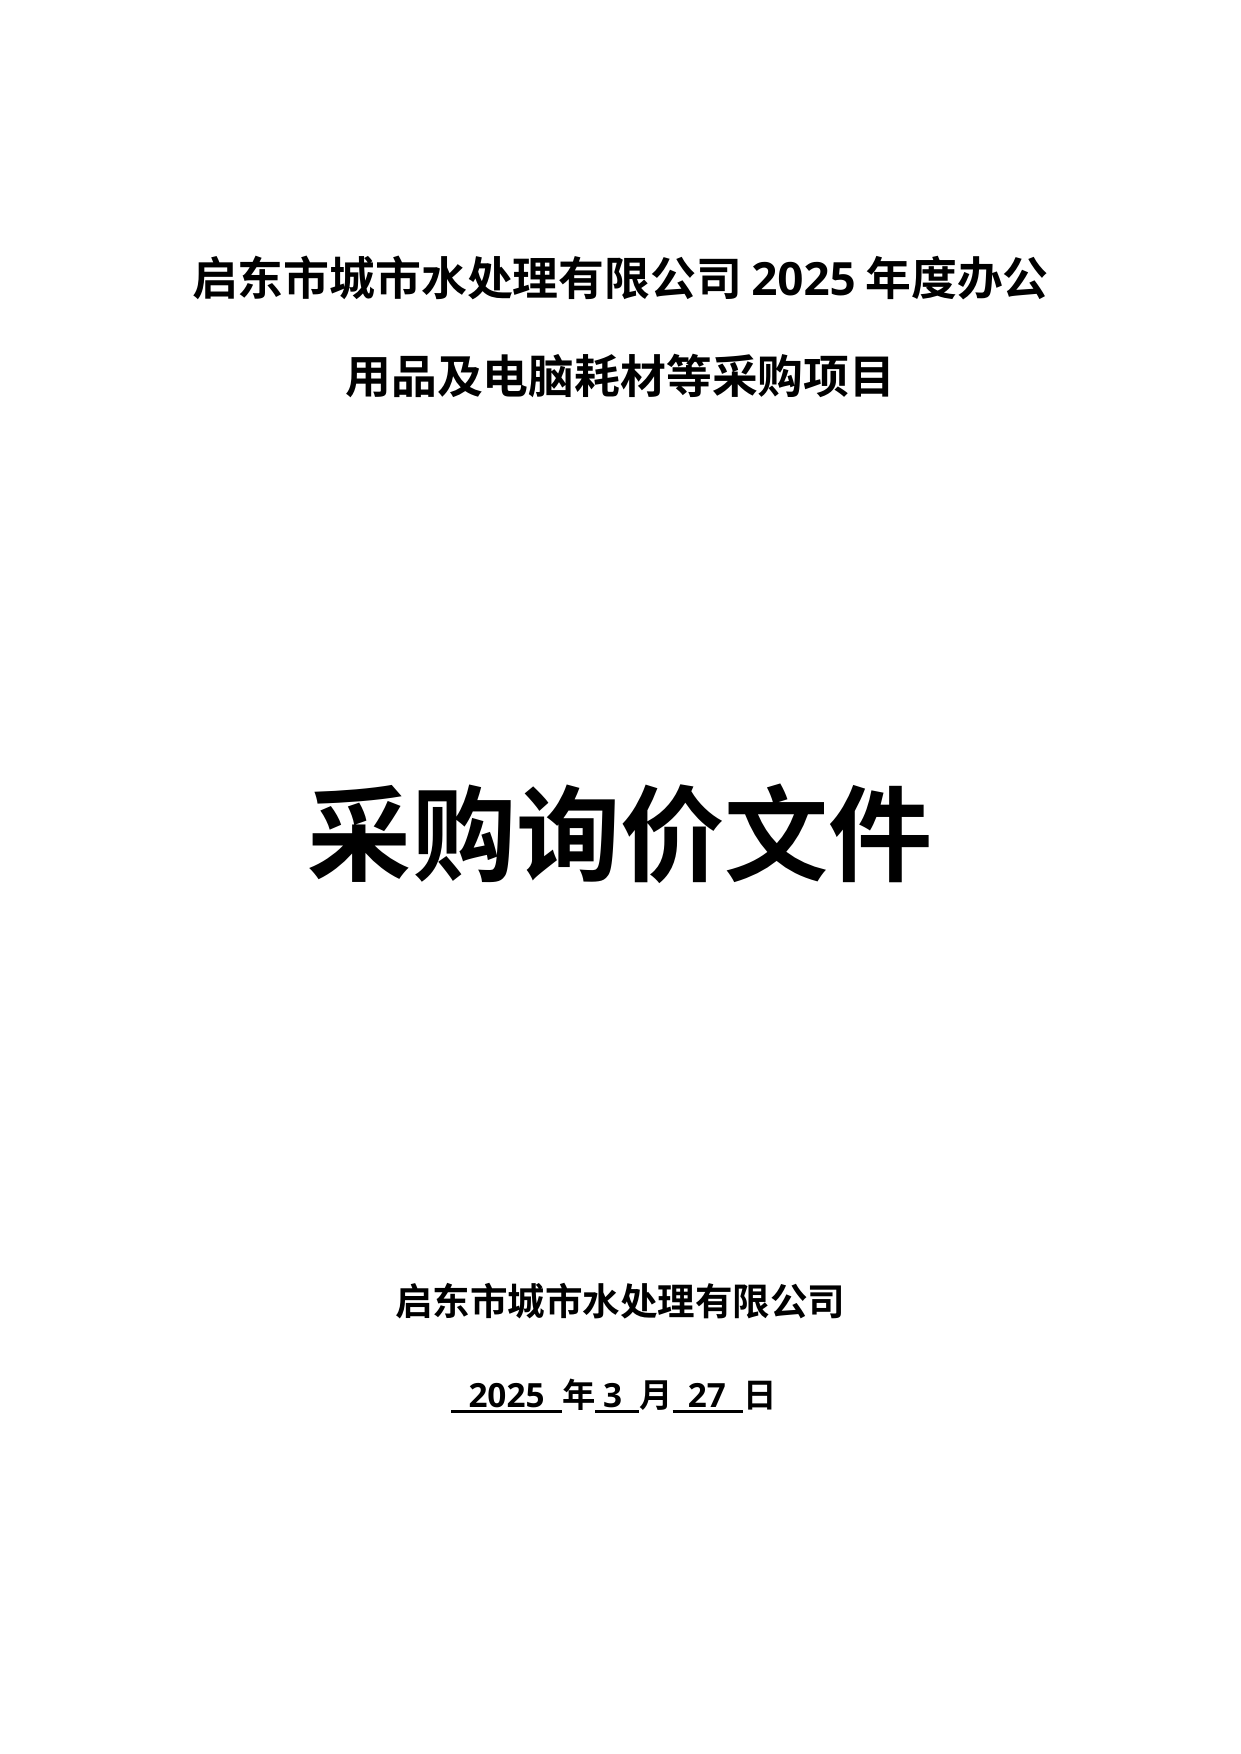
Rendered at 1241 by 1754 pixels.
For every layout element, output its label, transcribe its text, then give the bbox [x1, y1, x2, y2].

text 采购询价文件 [187, 747, 1053, 909]
text 启东市城市水处理有限公司2025年度办公用品及电脑耗材等采购项目 [187, 227, 1053, 422]
text 启东市城市水处理有限公司 [187, 1267, 1053, 1332]
text 2025 年 3 月 27 日 [187, 1361, 1040, 1426]
